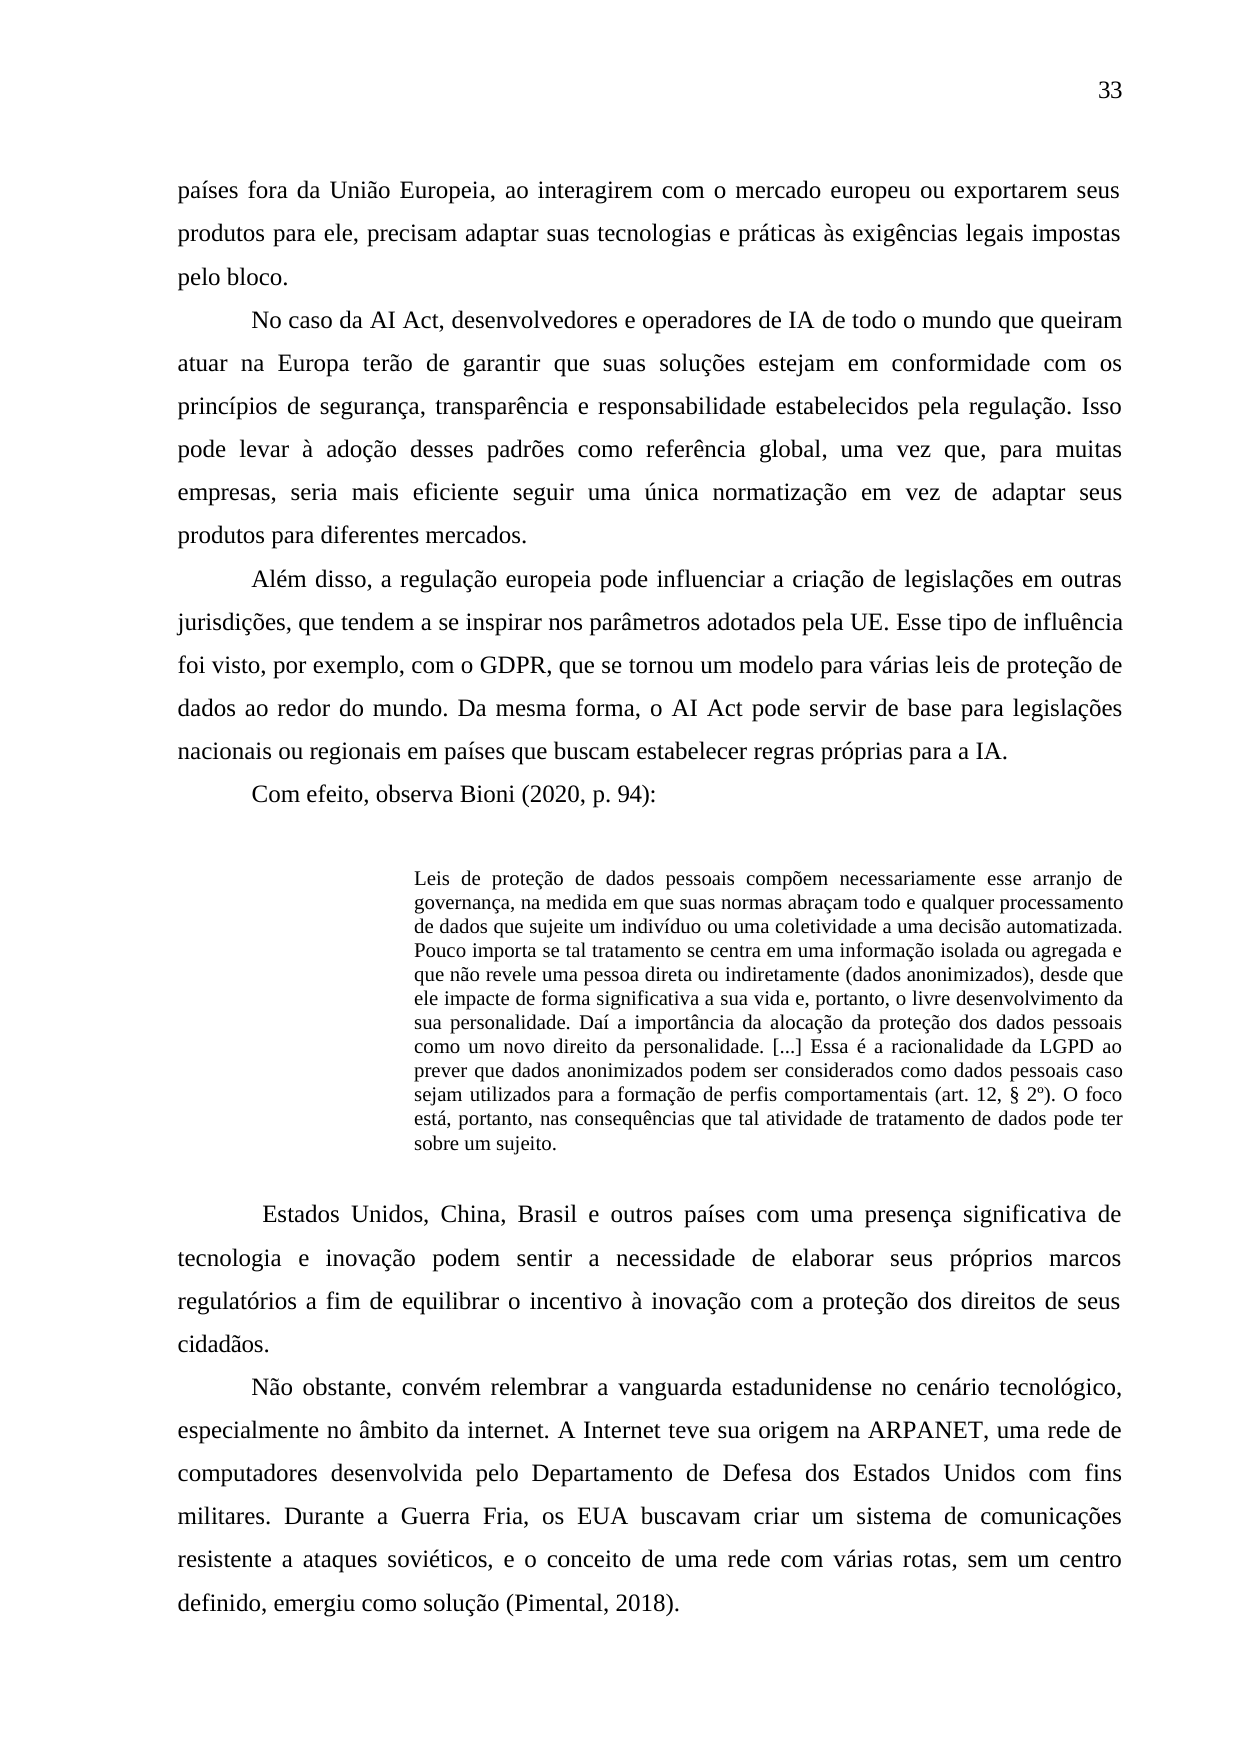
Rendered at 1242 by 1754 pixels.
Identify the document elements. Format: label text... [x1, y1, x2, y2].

text Estados Unidos, China, Brasil e outros países com uma presença significativa de tecnologia e inovação podem sentir a necessidade de elaborar seus próprios marcos regulatórios a fim de equilibrar o incentivo à inovação com a proteção dos direitos de seus cidadãos. [177, 1199, 1122, 1358]
text No caso da AI Act, desenvolvedores e operadores de IA de todo o mundo que queiram atuar na Europa terão de garantir que suas soluções estejam em conformidade com os princípios de segurança, transparência e responsabilidade estabelecidos pela regulação. Isso pode levar à adoção desses padrões como referência global, uma vez que, para muitas empresas, seria mais eficiente seguir uma única normatização em vez de adaptar seus produtos para diferentes mercados. [177, 305, 1123, 549]
text Além disso, a regulação europeia pode influenciar a criação de legislações em outras jurisdições, que tendem a se inspirar nos parâmetros adotados pela UE. Esse tipo de influência foi visto, por exemplo, com o GDPR, que se tornou um modelo para várias leis de proteção de dados ao redor do mundo. Da mesma forma, o AI Act pode servir de base para legislações nacionais ou regionais em países que buscam estabelecer regras próprias para a IA. [177, 564, 1123, 765]
text países fora da União Europeia, ao interagirem com o mercado europeu ou exportarem seus produtos para ele, precisam adaptar suas tecnologias e práticas às exigências legais impostas pelo bloco. [177, 175, 1121, 290]
text Não obstante, convém relembrar a vanguarda estadunidense no cenário tecnológico, especialmente no âmbito da internet. A Internet teve sua origem na ARPANET, uma rede de computadores desenvolvida pelo Departamento de Defesa dos Estados Unidos com fins militares. Durante a Guerra Fria, os EUA buscavam criar um sistema de comunicações resistente a ataques soviéticos, e o conceito de uma rede com várias rotas, sem um centro definido, emergiu como solução (Pimental, 2018). [177, 1372, 1123, 1616]
text Leis de proteção de dados pessoais compõem necessariamente esse arranjo de governança, na medida em que suas normas abraçam todo e qualquer processamento de dados que sujeite um indivíduo ou uma coletividade a uma decisão automatizada. Pouco importa se tal tratamento se centra em uma informação isolada ou agregada e que não revele uma pessoa direta ou indiretamente (dados anonimizados), desde que ele impacte de forma significativa a sua vida e, portanto, o livre desenvolvimento da sua personalidade. Daí a importância da alocação da proteção dos dados pessoais como um novo direito da personalidade. [...] Essa é a racionalidade da LGPD ao prever que dados anonimizados podem ser considerados como dados pessoais caso sejam utilizados para a formação de perfis comportamentais (art. 12, § 2º). O foco está, portanto, nas consequências que tal atividade de tratamento de dados pode ter sobre um sujeito. [414, 866, 1124, 1154]
text Com efeito, observa Bioni (2020, p. 94): [251, 779, 1138, 808]
